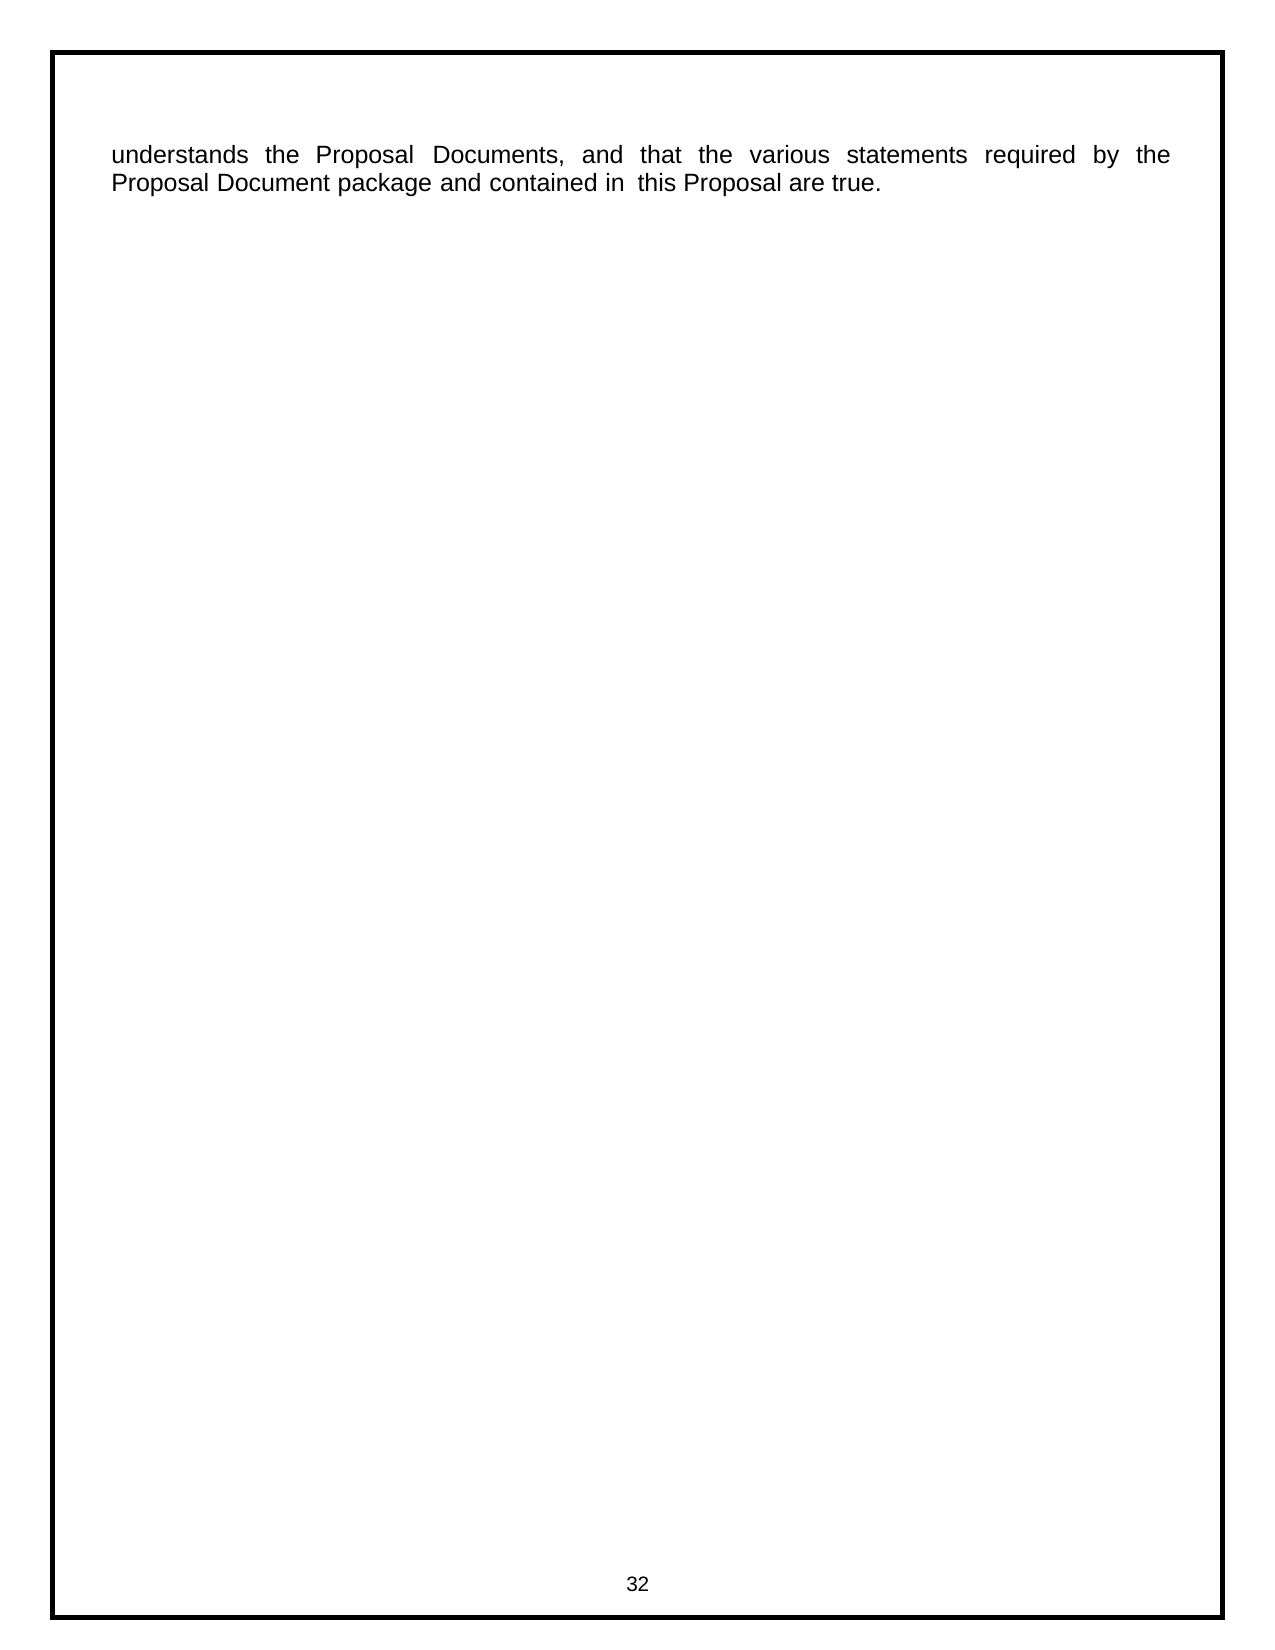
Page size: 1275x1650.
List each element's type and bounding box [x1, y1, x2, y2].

text [111, 139, 1170, 197]
